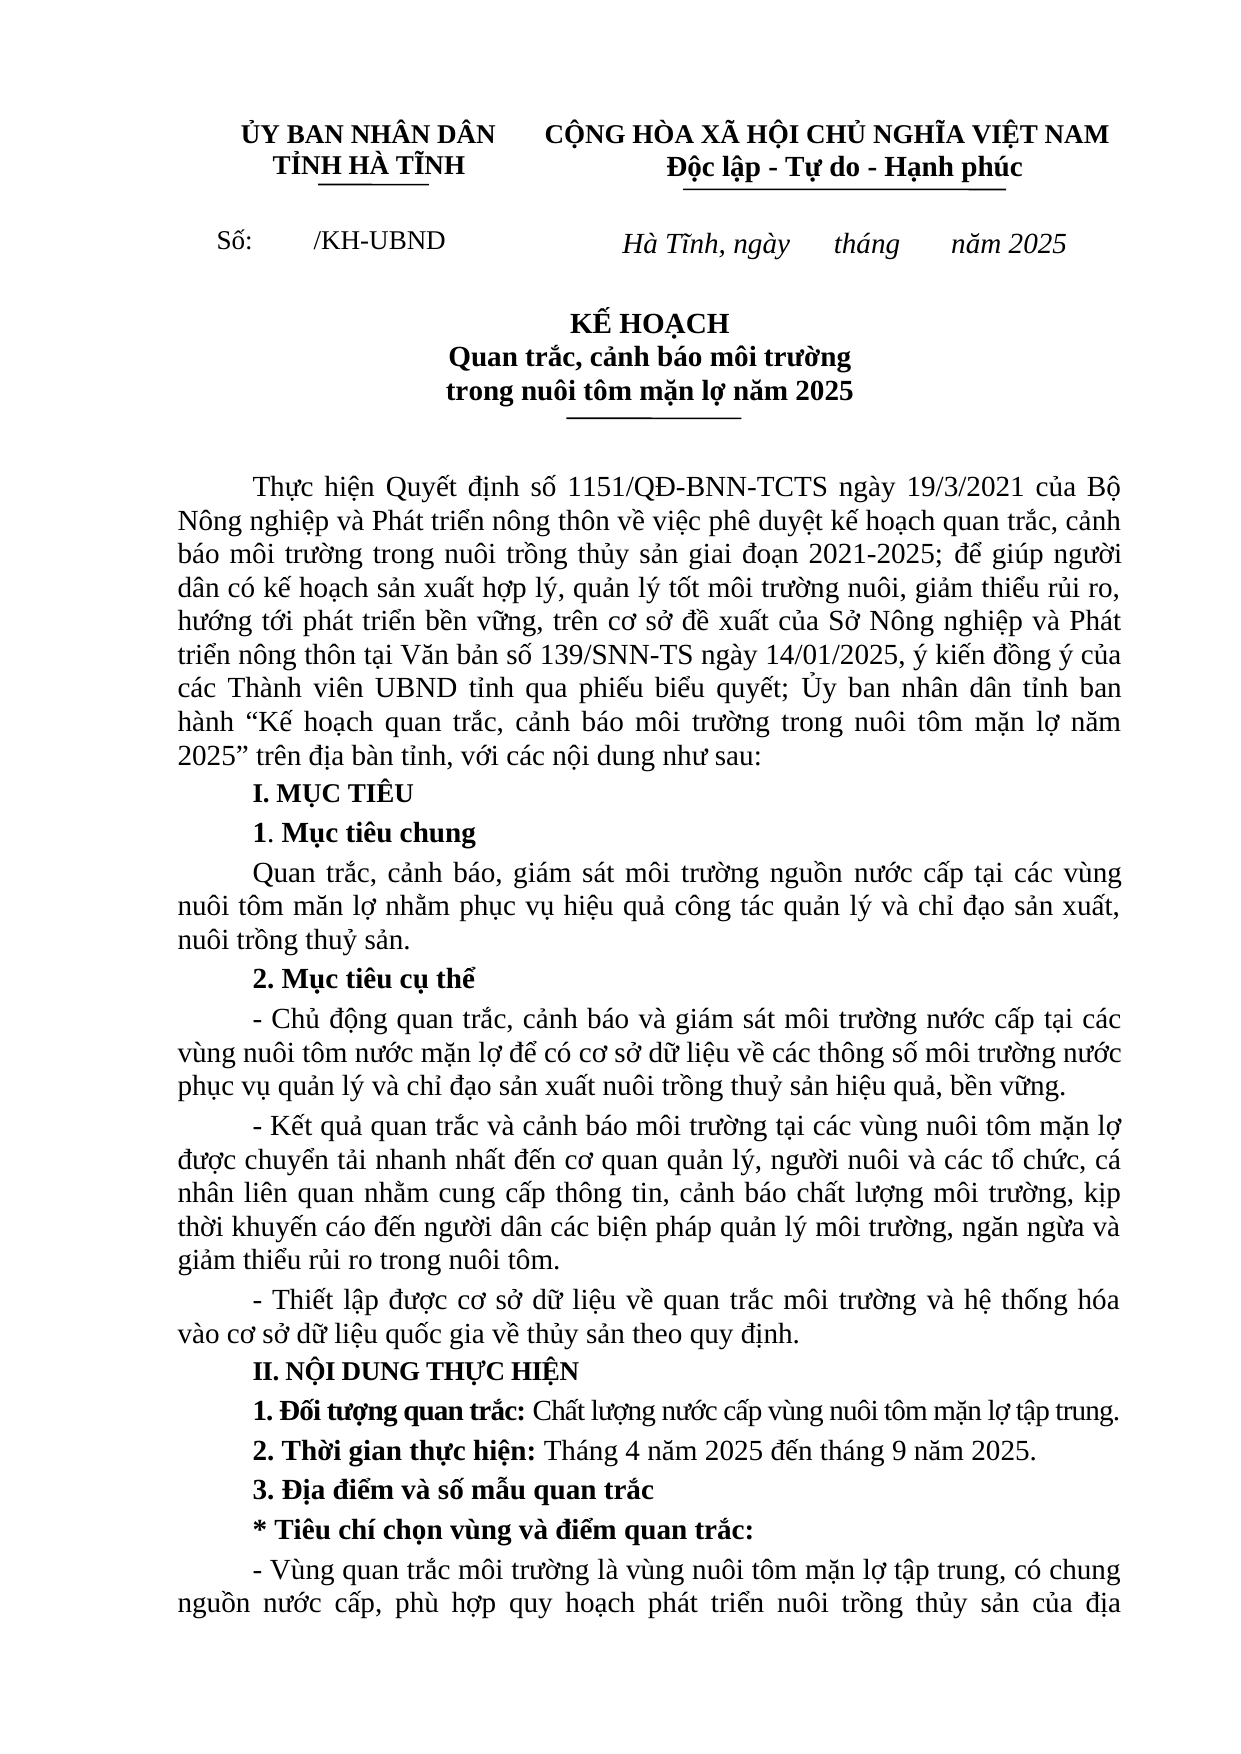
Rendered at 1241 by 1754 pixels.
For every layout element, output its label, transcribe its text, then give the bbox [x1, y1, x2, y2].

text II. NỘI DUNG THỰC HIỆN [177, 1356, 1122, 1387]
table_header CỘNG HÒA XÃ HỘI CHỦ NGHĨA VIỆT NAM Độc lập - Tự do - Hạnh phúc Hà Tĩnh, ngày tháng năm 2025 [508, 118, 1145, 260]
text * Tiêu chí chọn vùng và điểm quan trắc: [177, 1512, 1122, 1546]
text I. MỤC TIÊU [177, 777, 1122, 809]
text 2. Thời gian thực hiện: Tháng 4 năm 2025 đến tháng 9 năm 2025. [252, 1433, 1122, 1466]
text KẾ HOẠCH [177, 306, 1122, 339]
text 1. Đối tượng quan trắc: Chất lượng nước cấp vùng nuôi tôm mặn lợ tập trung. [177, 1393, 1122, 1426]
table_header ỦY BAN NHÂN DÂN TỈNH HÀ TĨNH Số: /KH-UBND [154, 118, 508, 260]
text 3. Địa điểm và số mẫu quan trắc [177, 1472, 1122, 1506]
text trong nuôi tôm mặn lợ năm 2025 [177, 373, 1122, 407]
text - Chủ động quan trắc, cảnh báo và giám sát môi trường nước cấp tại các vùng nuôi tôm nước mặn lợ để có cơ sở dữ liệu về các thông số môi trường nước phục vụ quản lý và chỉ đạo sản xuất nuôi trồng thuỷ sản hiệu quả, bền vững. [177, 1001, 1122, 1102]
text - Kết quả quan trắc và cảnh báo môi trường tại các vùng nuôi tôm mặn lợ được chuyển tải nhanh nhất đến cơ quan quản lý, người nuôi và các tổ chức, cá nhân liên quan nhằm cung cấp thông tin, cảnh báo chất lượng môi trường, kịp thời khuyến cáo đến người dân các biện pháp quản lý môi trường, ngăn ngừa và giảm thiểu rủi ro trong nuôi tôm. [177, 1108, 1122, 1276]
text Quan trắc, cảnh báo, giám sát môi trường nguồn nước cấp tại các vùng nuôi tôm măn lợ nhằm phục vụ hiệu quả công tác quản lý và chỉ đạo sản xuất, nuôi trồng thuỷ sản. [177, 855, 1122, 955]
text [177, 1552, 1122, 1619]
text 1. Mục tiêu chung [177, 815, 1122, 848]
text - Thiết lập được cơ sở dữ liệu về quan trắc môi trường và hệ thống hóa vào cơ sở dữ liệu quốc gia về thủy sản theo quy định. [177, 1282, 1122, 1349]
text Quan trắc, cảnh báo môi trường [177, 339, 1122, 373]
text Thực hiện Quyết định số 1151/QĐ-BNN-TCTS ngày 19/3/2021 của Bộ Nông nghiệp và Phát triển nông thôn về việc phê duyệt kế hoạch quan trắc, cảnh báo môi trường trong nuôi trồng thủy sản giai đoạn 2021-2025; để giúp người dân có kế hoạch sản xuất hợp lý, quản lý tốt môi trường nuôi, giảm thiểu rủi ro, hướng tới phát triển bền vững, trên cơ sở đề xuất của Sở Nông nghiệp và Phát triển nông thôn tại Văn bản số 139/SNN-TS ngày 14/01/2025, ý kiến đồng ý của các Thành viên UBND tỉnh qua phiếu biểu quyết; Ủy ban nhân dân tỉnh ban hành “Kế hoạch quan trắc, cảnh báo môi trường trong nuôi tôm mặn lợ năm 2025” trên địa bàn tỉnh, với các nội dung như sau: [177, 469, 1122, 771]
text 2. Mục tiêu cụ thể [177, 962, 1122, 995]
